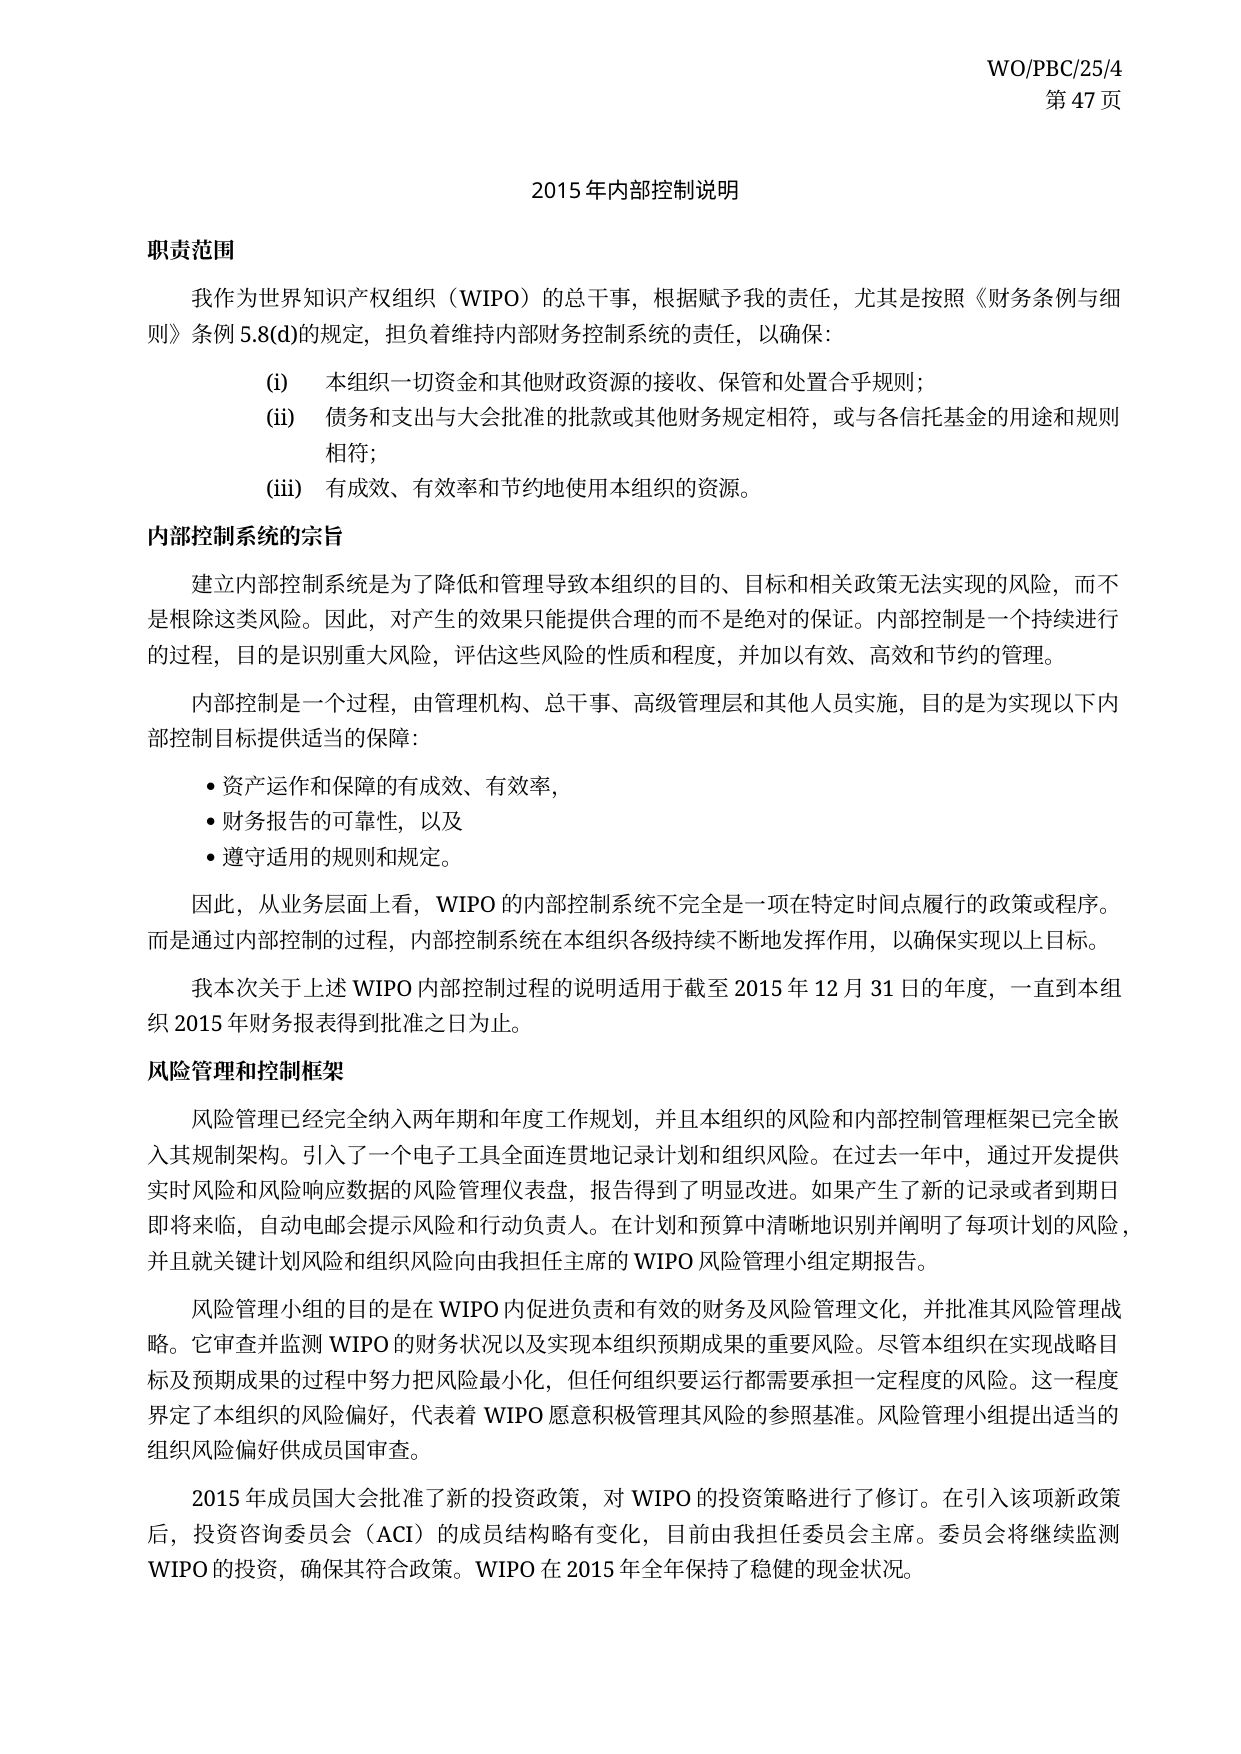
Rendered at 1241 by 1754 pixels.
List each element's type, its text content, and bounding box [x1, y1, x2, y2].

list 有成效、有效率和节约地使用本组织的资源。 [266, 467, 1122, 503]
text 建立内部控制系统是为了降低和管理导致本组织的目的、目标和相关政策无法实现的风险，而不是根除这类风险。因此，对产生的效果只能提供合理的而不是绝对的保证。内部控制是一个持续进行的过程，目的是识别重大风险，评估这些风险的性质和程度，并加以有效、高效和节约的管理。 [148, 563, 1122, 669]
text 我作为世界知识产权组织（WIPO）的总干事，根据赋予我的责任，尤其是按照《财务条例与细则》条例5.8(d)的规定，担负着维持内部财务控制系统的责任，以确保： [148, 278, 1122, 348]
text 风险管理小组的目的是在WIPO内促进负责和有效的财务及风险管理文化，并批准其风险管理战略。它审查并监测WIPO的财务状况以及实现本组织预期成果的重要风险。尽管本组织在实现战略目标及预期成果的过程中努力把风险最小化，但任何组织要运行都需要承担一定程度的风险。这一程度界定了本组织的风险偏好，代表着WIPO愿意积极管理其风险的参照基准。风险管理小组提出适当的组织风险偏好供成员国审查。 [148, 1288, 1122, 1465]
list 债务和支出与大会批准的批款或其他财务规定相符，或与各信托基金的用途和规则相符； [266, 396, 1122, 467]
text 风险管理和控制框架 [148, 1051, 1122, 1086]
text 内部控制系统的宗旨 [148, 515, 1122, 551]
text 我本次关于上述WIPO内部控制过程的说明适用于截至2015年12月31日的年度，一直到本组织2015年财务报表得到批准之日为止。 [148, 967, 1122, 1038]
text 职责范围 [148, 230, 1122, 265]
list 资产运作和保障的有成效、有效率， [207, 765, 1122, 801]
text 风险管理已经完全纳入两年期和年度工作规划，并且本组织的风险和内部控制管理框架已完全嵌入其规制架构。引入了一个电子工具全面连贯地记录计划和组织风险。在过去一年中，通过开发提供实时风险和风险响应数据的风险管理仪表盘，报告得到了明显改进。如果产生了新的记录或者到期日即将来临，自动电邮会提示风险和行动负责人。在计划和预算中清晰地识别并阐明了每项计划的风险，并且就关键计划风险和组织风险向由我担任主席的WIPO风险管理小组定期报告。 [148, 1098, 1122, 1276]
text 内部控制是一个过程，由管理机构、总干事、高级管理层和其他人员实施，目的是为实现以下内部控制目标提供适当的保障： [148, 682, 1122, 753]
list 本组织一切资金和其他财政资源的接收、保管和处置合乎规则； [266, 361, 1122, 396]
text 2015年内部控制说明 [148, 169, 1122, 205]
text 2015年成员国大会批准了新的投资政策，对WIPO的投资策略进行了修订。在引入该项新政策后，投资咨询委员会（ACI）的成员结构略有变化，目前由我担任委员会主席。委员会将继续监测WIPO的投资，确保其符合政策。WIPO在2015年全年保持了稳健的现金状况。 [148, 1478, 1122, 1584]
text 因此，从业务层面上看，WIPO的内部控制系统不完全是一项在特定时间点履行的政策或程序。而是通过内部控制的过程，内部控制系统在本组织各级持续不断地发挥作用，以确保实现以上目标。 [148, 884, 1122, 955]
list 遵守适用的规则和规定。 [207, 836, 1122, 871]
list 财务报告的可靠性，以及 [207, 801, 1122, 836]
